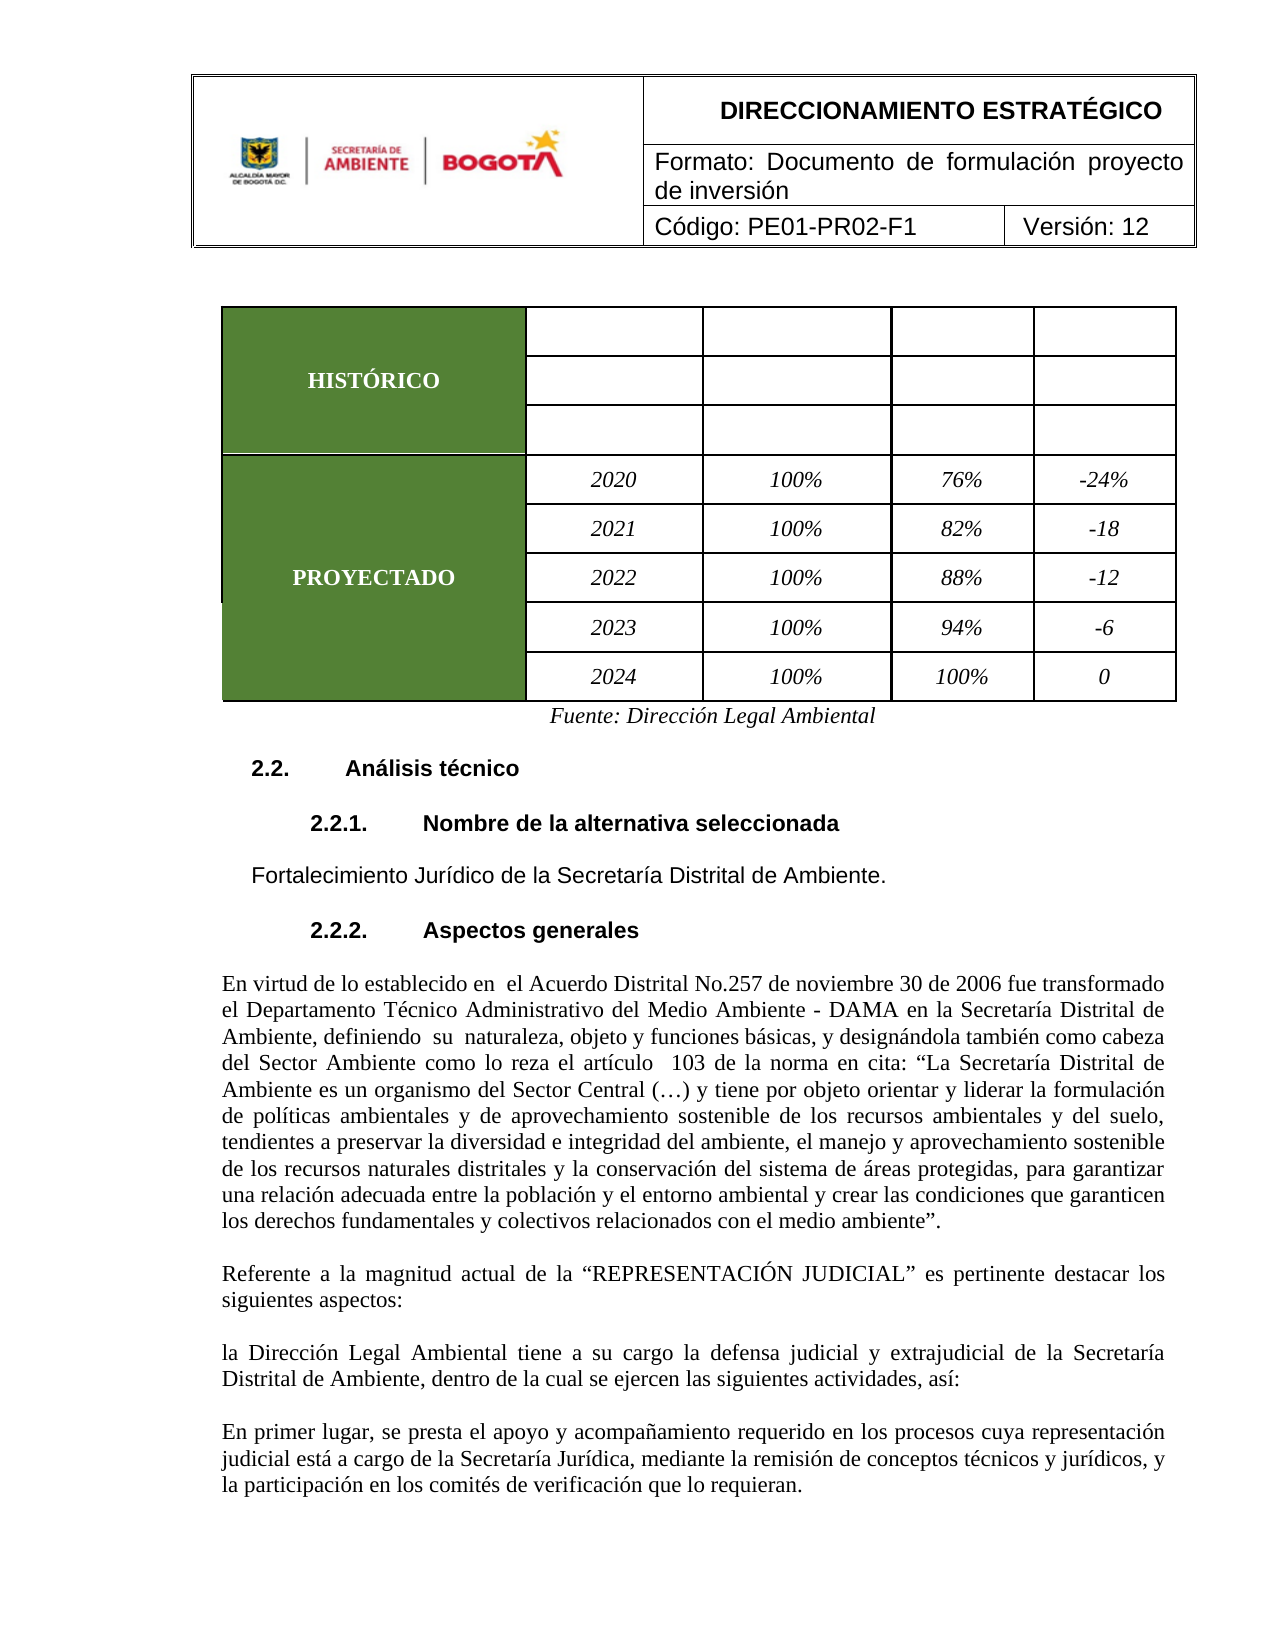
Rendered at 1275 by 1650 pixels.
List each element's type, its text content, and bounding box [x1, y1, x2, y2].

text Fuente: Dirección Legal Ambiental [259, 702, 1167, 728]
text la Dirección Legal Ambiental tiene a su cargo la defensa judicial y extrajudicial de la Secretaría Distrital de Ambiente, dentro de la cual se ejercen las siguientes actividades, así: [222, 1339, 1167, 1392]
table_cell [1035, 406, 1175, 453]
picture [203, 102, 595, 219]
table_cell [893, 406, 1033, 453]
table_cell [704, 406, 890, 453]
table_cell 76% [893, 456, 1033, 503]
table_cell 100% [893, 653, 1033, 700]
list Nombre de la alternativa seleccionada [310, 810, 1167, 836]
table_cell 0 [1035, 653, 1175, 700]
table_cell [704, 308, 890, 355]
table_cell 100% [704, 456, 890, 503]
table_cell 2022 [527, 554, 702, 601]
table_cell 2020 [527, 456, 702, 503]
text En virtud de lo establecido en el Acuerdo Distrital No.257 de noviembre 30 de 2006 fue transformado el Departamento Técnico Administrativo del Medio Ambiente - DAMA en la Secretaría Distrital de Ambiente, definiendo su naturaleza, objeto y funciones básicas, y designándola también como cabeza del Sector Ambiente como lo reza el artículo 103 de la norma en cita: “La Secretaría Distrital de Ambiente es un organismo del Sector Central (…) y tiene por objeto orientar y liderar la formulación de políticas ambientales y de aprovechamiento sostenible de los recursos ambientales y del suelo, tendientes a preservar la diversidad e integridad del ambiente, el manejo y aprovechamiento sostenible de los recursos naturales distritales y la conservación del sistema de áreas protegidas, para garantizar una relación adecuada entre la población y el entorno ambiental y crear las condiciones que garanticen los derechos fundamentales y colectivos relacionados con el medio ambiente”. [222, 970, 1167, 1234]
table_cell 100% [704, 554, 890, 601]
table_cell [527, 406, 702, 453]
table_cell 2021 [527, 505, 702, 552]
table_cell [893, 357, 1033, 404]
table_cell 100% [704, 603, 890, 651]
text En primer lugar, se presta el apoyo y acompañamiento requerido en los procesos cuya representación judicial está a cargo de la Secretaría Jurídica, mediante la remisión de conceptos técnicos y jurídicos, y la participación en los comités de verificación que lo requieran. [222, 1418, 1167, 1497]
table_cell -6 [1035, 603, 1175, 651]
list Análisis técnico [251, 754, 1167, 781]
list Aspectos generales [310, 917, 1167, 944]
table_cell 88% [893, 554, 1033, 601]
table_cell 100% [704, 505, 890, 552]
table_cell -18 [1035, 505, 1175, 552]
table_cell [527, 308, 702, 355]
list Fortalecimiento Jurídico de la Secretaría Distrital de Ambiente. [251, 862, 1167, 889]
table_cell [893, 308, 1033, 355]
text Referente a la magnitud actual de la “REPRESENTACIÓN JUDICIAL” es pertinente destacar los siguientes aspectos: [222, 1260, 1167, 1313]
table_cell PROYECTADO [222, 456, 525, 700]
table_cell 100% [704, 653, 890, 700]
table_cell 2024 [527, 653, 702, 700]
table_cell [527, 357, 702, 404]
table_cell [1035, 308, 1175, 355]
table_cell -24% [1035, 456, 1175, 503]
table_cell HISTÓRICO [223, 308, 525, 453]
table_cell 82% [893, 505, 1033, 552]
table_cell [704, 357, 890, 404]
table_cell 94% [893, 603, 1033, 651]
table_cell 2023 [527, 603, 702, 651]
table_cell [1035, 357, 1175, 404]
table_cell -12 [1035, 554, 1175, 601]
